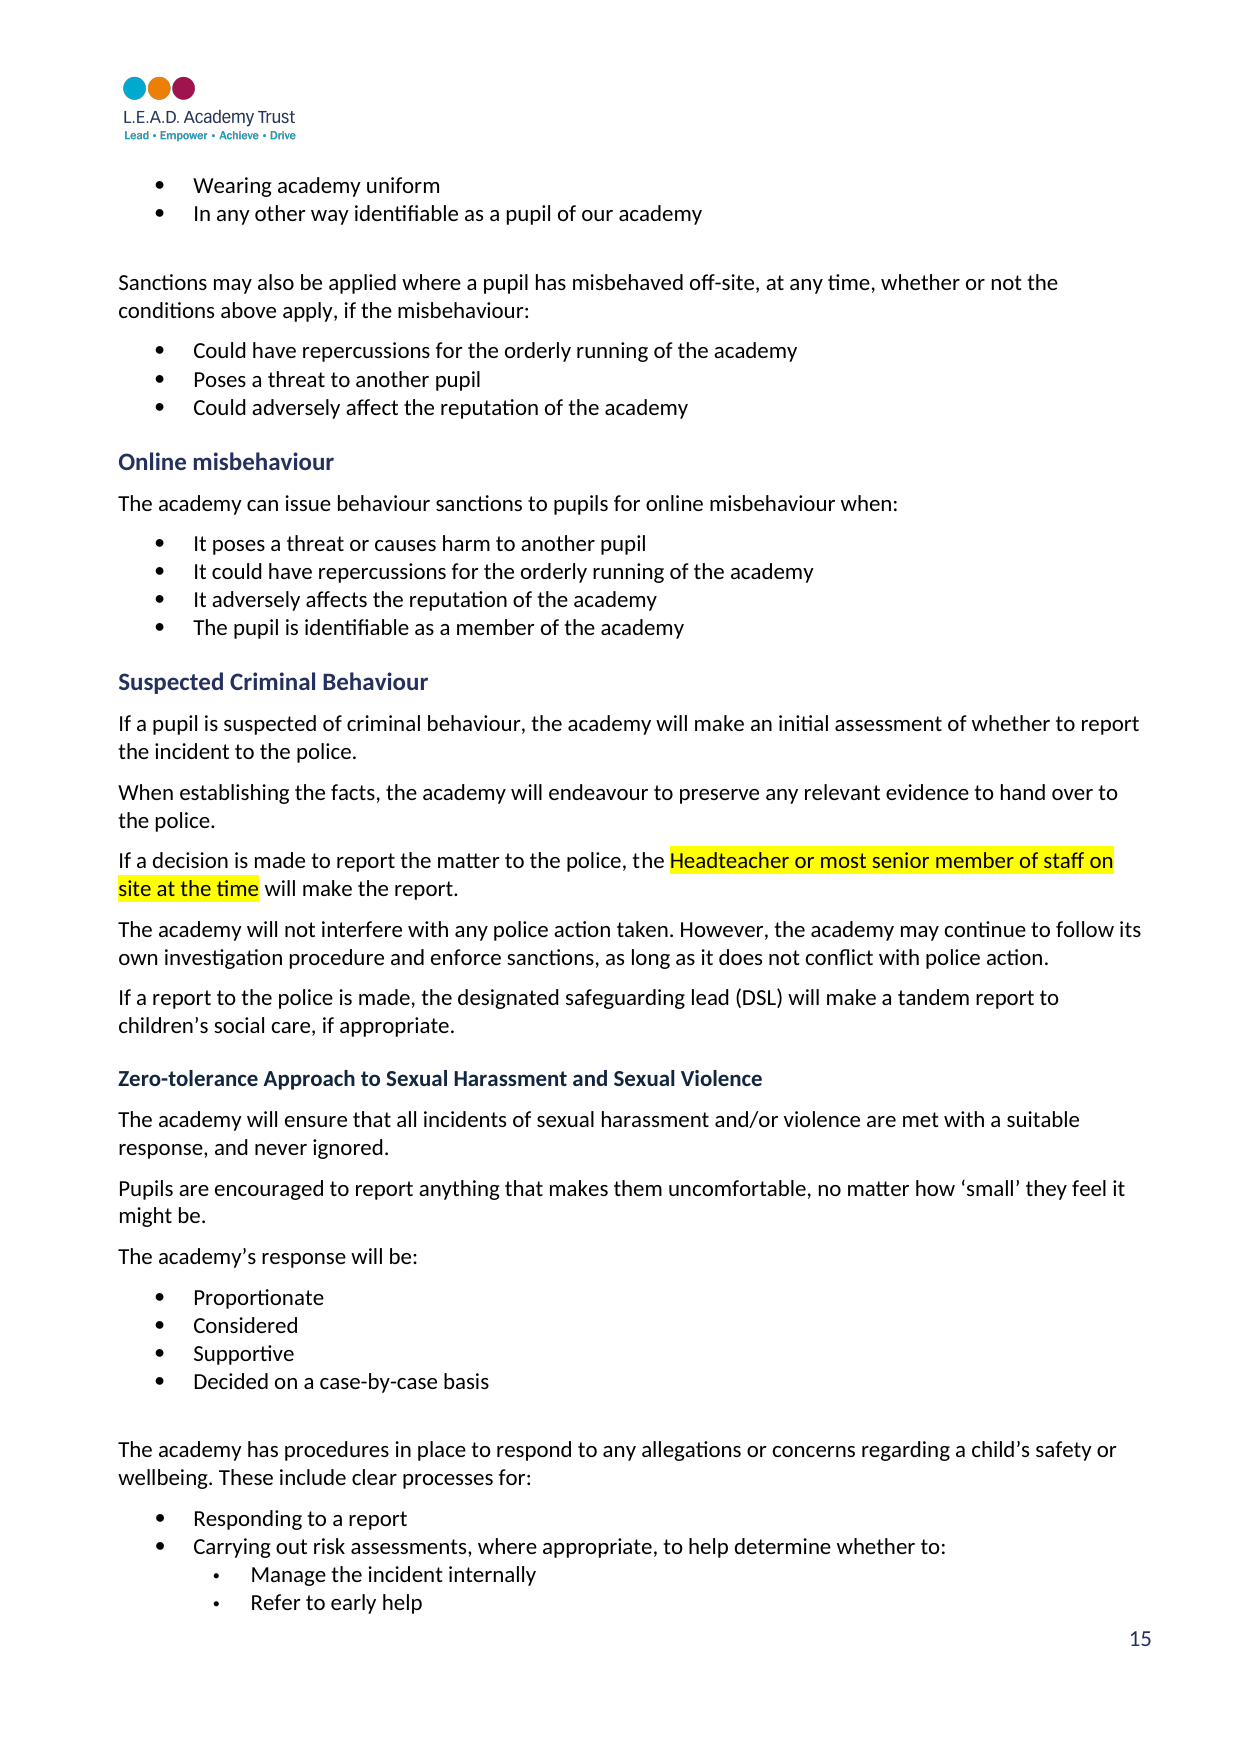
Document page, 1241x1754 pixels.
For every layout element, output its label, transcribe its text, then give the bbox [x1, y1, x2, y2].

list Decided on a case-by-case basis [156, 1367, 1152, 1395]
text The academy can issue behaviour sanctions to pupils for online misbehaviour when: [118, 489, 1152, 517]
text If a decision is made to report the matter to the police, the Headteacher or most senior member of staff on site at the time will make the report. [118, 846, 1152, 902]
text Zero-tolerance Approach to Sexual Harassment and Sexual Violence [118, 1064, 1152, 1093]
text The academy will ensure that all incidents of sexual harassment and/or violence are met with a suitable response, and never ignored. [118, 1105, 1152, 1161]
list Poses a threat to another pupil [156, 365, 1152, 393]
text Sanctions may also be applied where a pupil has misbehaved off-site, at any time, whether or not the conditions above apply, if the misbehaviour: [118, 268, 1152, 324]
text When establishing the facts, the academy will endeavour to preserve any relevant evidence to hand over to the police. [118, 778, 1152, 834]
text The academy will not interfere with any police action taken. However, the academy may continue to follow its own investigation procedure and enforce sanctions, as long as it does not conflict with police action. [118, 915, 1152, 971]
list Responding to a report [156, 1504, 1152, 1532]
text Online misbehaviour [118, 446, 1152, 476]
picture [118, 73, 300, 144]
text Pupils are encouraged to report anything that makes them uncomfortable, no matter how ‘small’ they feel it might be. [118, 1174, 1152, 1230]
text Suspected Criminal Behaviour [118, 666, 1152, 697]
list Supportive [156, 1339, 1152, 1367]
list In any other way identifiable as a pupil of our academy [156, 199, 1152, 228]
list Could have repercussions for the orderly running of the academy [156, 337, 1152, 365]
list Could adversely affect the reputation of the academy [156, 393, 1152, 421]
list Refer to early help [213, 1588, 1152, 1616]
text The academy has procedures in place to respond to any allegations or concerns regarding a child’s safety or wellbeing. These include clear processes for: [118, 1435, 1152, 1491]
list Manage the incident internally [213, 1560, 1152, 1588]
text If a report to the police is made, the designated safeguarding lead (DSL) will make a tandem report to children’s social care, if appropriate. [118, 983, 1152, 1039]
list It could have repercussions for the orderly running of the academy [156, 557, 1152, 585]
list Considered [156, 1311, 1152, 1339]
text The academy’s response will be: [118, 1242, 1152, 1270]
list It poses a threat or causes harm to another pupil [156, 529, 1152, 557]
list Wearing academy uniform [156, 172, 1152, 199]
list The pupil is identifiable as a member of the academy [156, 613, 1152, 641]
list Proportionate [156, 1283, 1152, 1311]
text If a pupil is suspected of criminal behaviour, the academy will make an initial assessment of whether to report the incident to the police. [118, 709, 1152, 765]
list Carrying out risk assessments, where appropriate, to help determine whether to: [156, 1532, 1152, 1560]
list It adversely affects the reputation of the academy [156, 585, 1152, 613]
